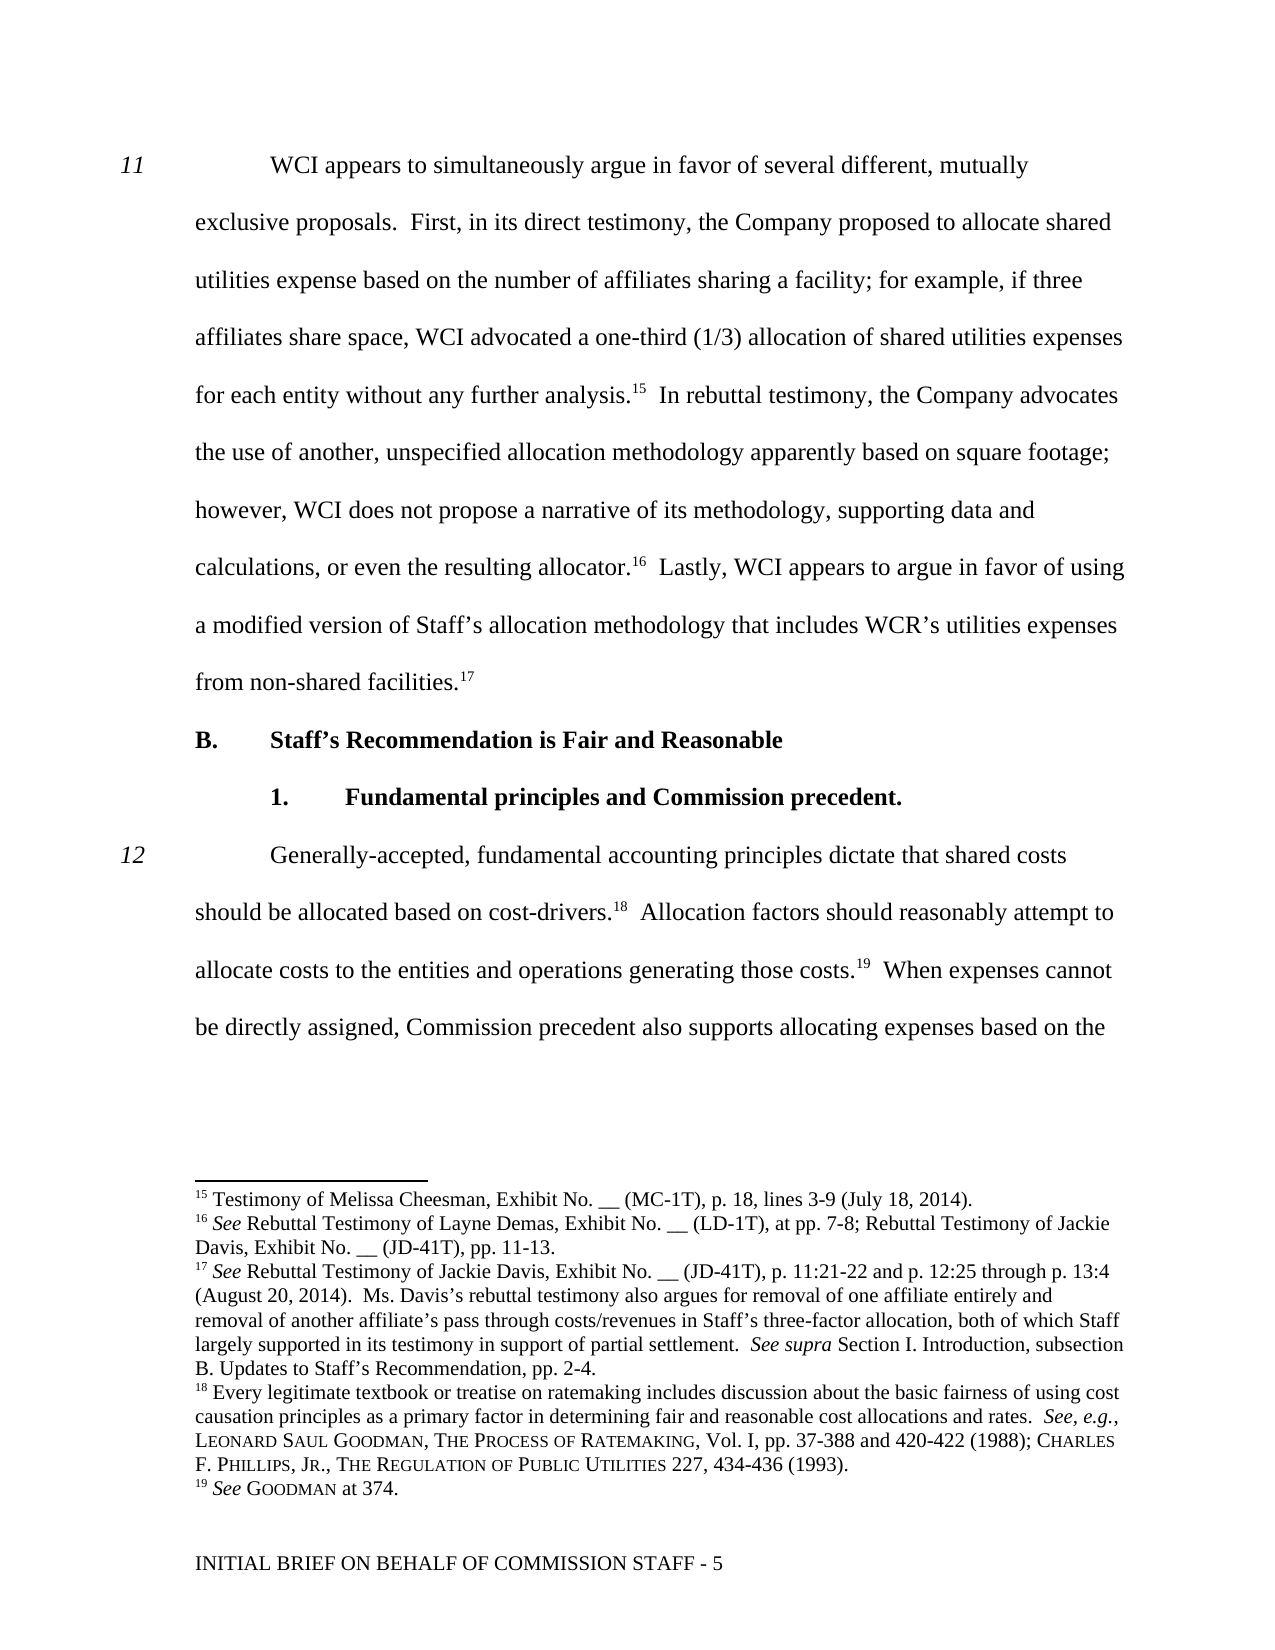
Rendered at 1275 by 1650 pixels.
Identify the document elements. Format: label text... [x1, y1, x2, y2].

text B. Staff’s Recommendation is Fair and Reasonable [195, 725, 1125, 754]
text 1. Fundamental principles and Commission precedent. [195, 782, 1125, 811]
list Generally-accepted, fundamental accounting principles dictate that shared costs should be allocated based on cost-drivers. Allocation factors should reasonably attempt to allocate costs to the entities and operations generating those costs. When expenses cannot be directly assigned, Commission precedent also supports allocating expenses based on the principles of cost causation and avoidance of cross-subsidies. Only Staff’s testimony applies these principles and precedent in its recommendation to the Commission. [120, 840, 1125, 1099]
list WCI appears to simultaneously argue in favor of several different, mutually exclusive proposals. First, in its direct testimony, the Company proposed to allocate shared utilities expense based on the number of affiliates sharing a facility; for example, if three affiliates share space, WCI advocated a one-third (1/3) allocation of shared utilities expenses for each entity without any further analysis. In rebuttal testimony, the Company advocates the use of another, unspecified allocation methodology apparently based on square footage; however, WCI does not propose a narrative of its methodology, supporting data and calculations, or even the resulting allocator. Lastly, WCI appears to argue in favor of using a modified version of Staff’s allocation methodology that includes WCR’s utilities expenses from non-shared facilities. [120, 150, 1125, 696]
